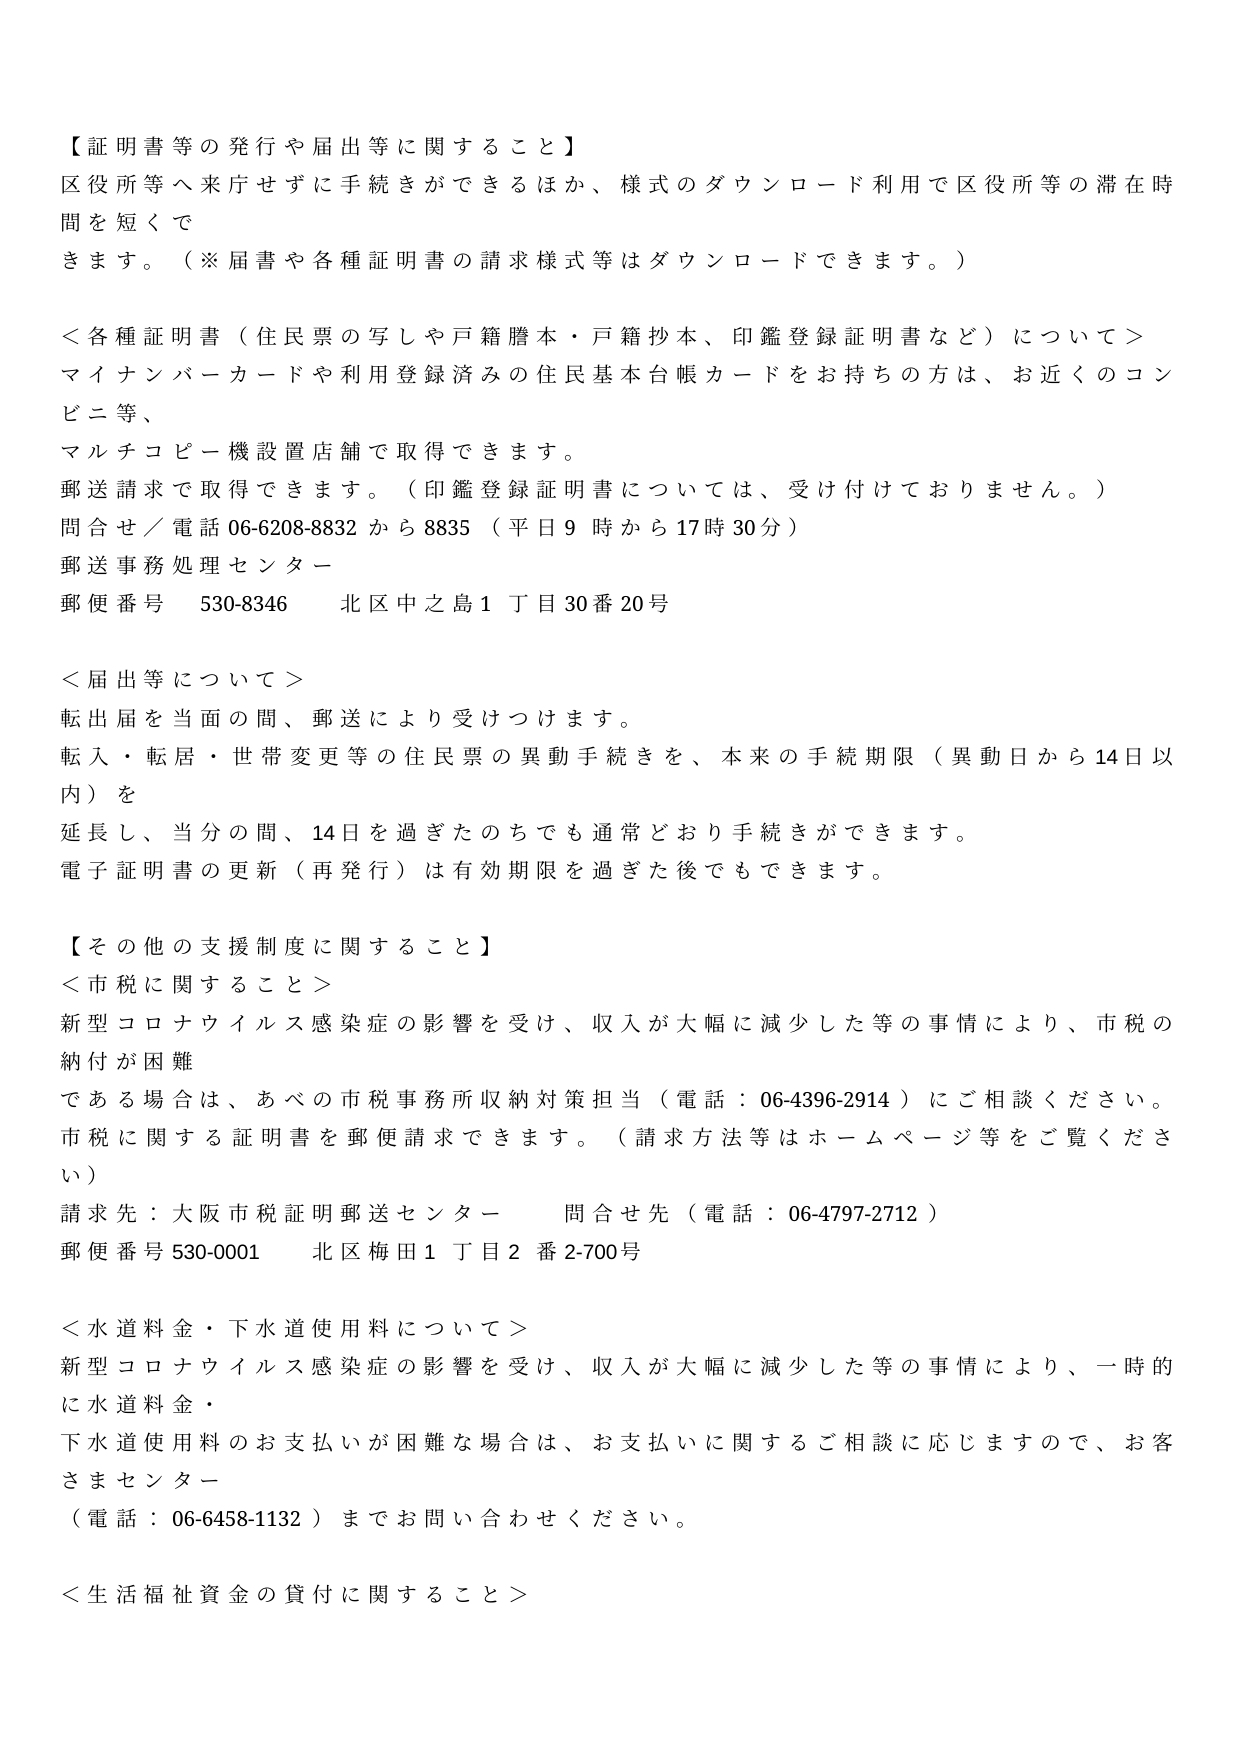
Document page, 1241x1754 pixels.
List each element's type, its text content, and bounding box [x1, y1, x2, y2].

text 転入・転居・世帯変更等の住民票の異動手続きを、本来の手続期限（異動日から14日以内）を [60, 736, 1181, 812]
text マルチコピー機設置店舗で取得できます。 [60, 431, 1181, 469]
text 電子証明書の更新（再発行）は有効期限を過ぎた後でもできます。 [60, 851, 1181, 889]
text 【その他の支援制度に関すること】 [60, 927, 1181, 965]
text 郵便番号 530-8346 北区中之島1丁目30番20号 [60, 584, 1181, 622]
text 延長し、当分の間、14日を過ぎたのちでも通常どおり手続きができます。 [60, 812, 1181, 851]
text 郵送請求で取得できます。（印鑑登録証明書については、受け付けておりません。） [60, 469, 1181, 507]
text ＜届出等について＞ [60, 660, 1181, 698]
text ＜市税に関すること＞ [60, 965, 1181, 1003]
text ＜生活福祉資金の貸付に関すること＞ [60, 1575, 1181, 1613]
text 転出届を当面の間、郵送により受けつけます。 [60, 698, 1181, 736]
text マイナンバーカードや利用登録済みの住民基本台帳カードをお持ちの方は、お近くのコンビニ等、 [60, 355, 1181, 431]
text 新型コロナウイルス感染症の影響を受け、収入が大幅に減少した等の事情により、市税の納付が困難 [60, 1003, 1181, 1079]
text きます。（※届書や各種証明書の請求様式等はダウンロードできます。） [60, 241, 1181, 279]
text （電話：06-6458-1132）までお問い合わせください。 [60, 1499, 1181, 1537]
text 問合せ／電話06-6208-8832から8835（平日9時から17時30分） [60, 507, 1181, 546]
text 【証明書等の発行や届出等に関すること】 [60, 126, 1181, 164]
text ＜水道料金・下水道使用料について＞ [60, 1308, 1181, 1346]
text 請求先：大阪市税証明郵送センター 問合せ先（電話：06-4797-2712） [60, 1194, 1181, 1232]
text 区役所等へ来庁せずに手続きができるほか、様式のダウンロード利用で区役所等の滞在時間を短くで [60, 164, 1181, 241]
text 郵送事務処理センター [60, 546, 1181, 584]
text 新型コロナウイルス感染症の影響を受け、収入が大幅に減少した等の事情により、一時的に水道料金・ [60, 1346, 1181, 1422]
text ＜各種証明書（住民票の写しや戸籍謄本・戸籍抄本、印鑑登録証明書など）について＞ [60, 317, 1181, 355]
text 下水道使用料のお支払いが困難な場合は、お支払いに関するご相談に応じますので、お客さまセンター [60, 1422, 1181, 1499]
text である場合は、あべの市税事務所収納対策担当（電話：06-4396-2914）にご相談ください。 [60, 1079, 1181, 1117]
text 郵便番号530-0001 北区梅田1丁目2番2-700号 [60, 1232, 1181, 1270]
text 市税に関する証明書を郵便請求できます。（請求方法等はホームページ等をご覧ください） [60, 1117, 1181, 1194]
